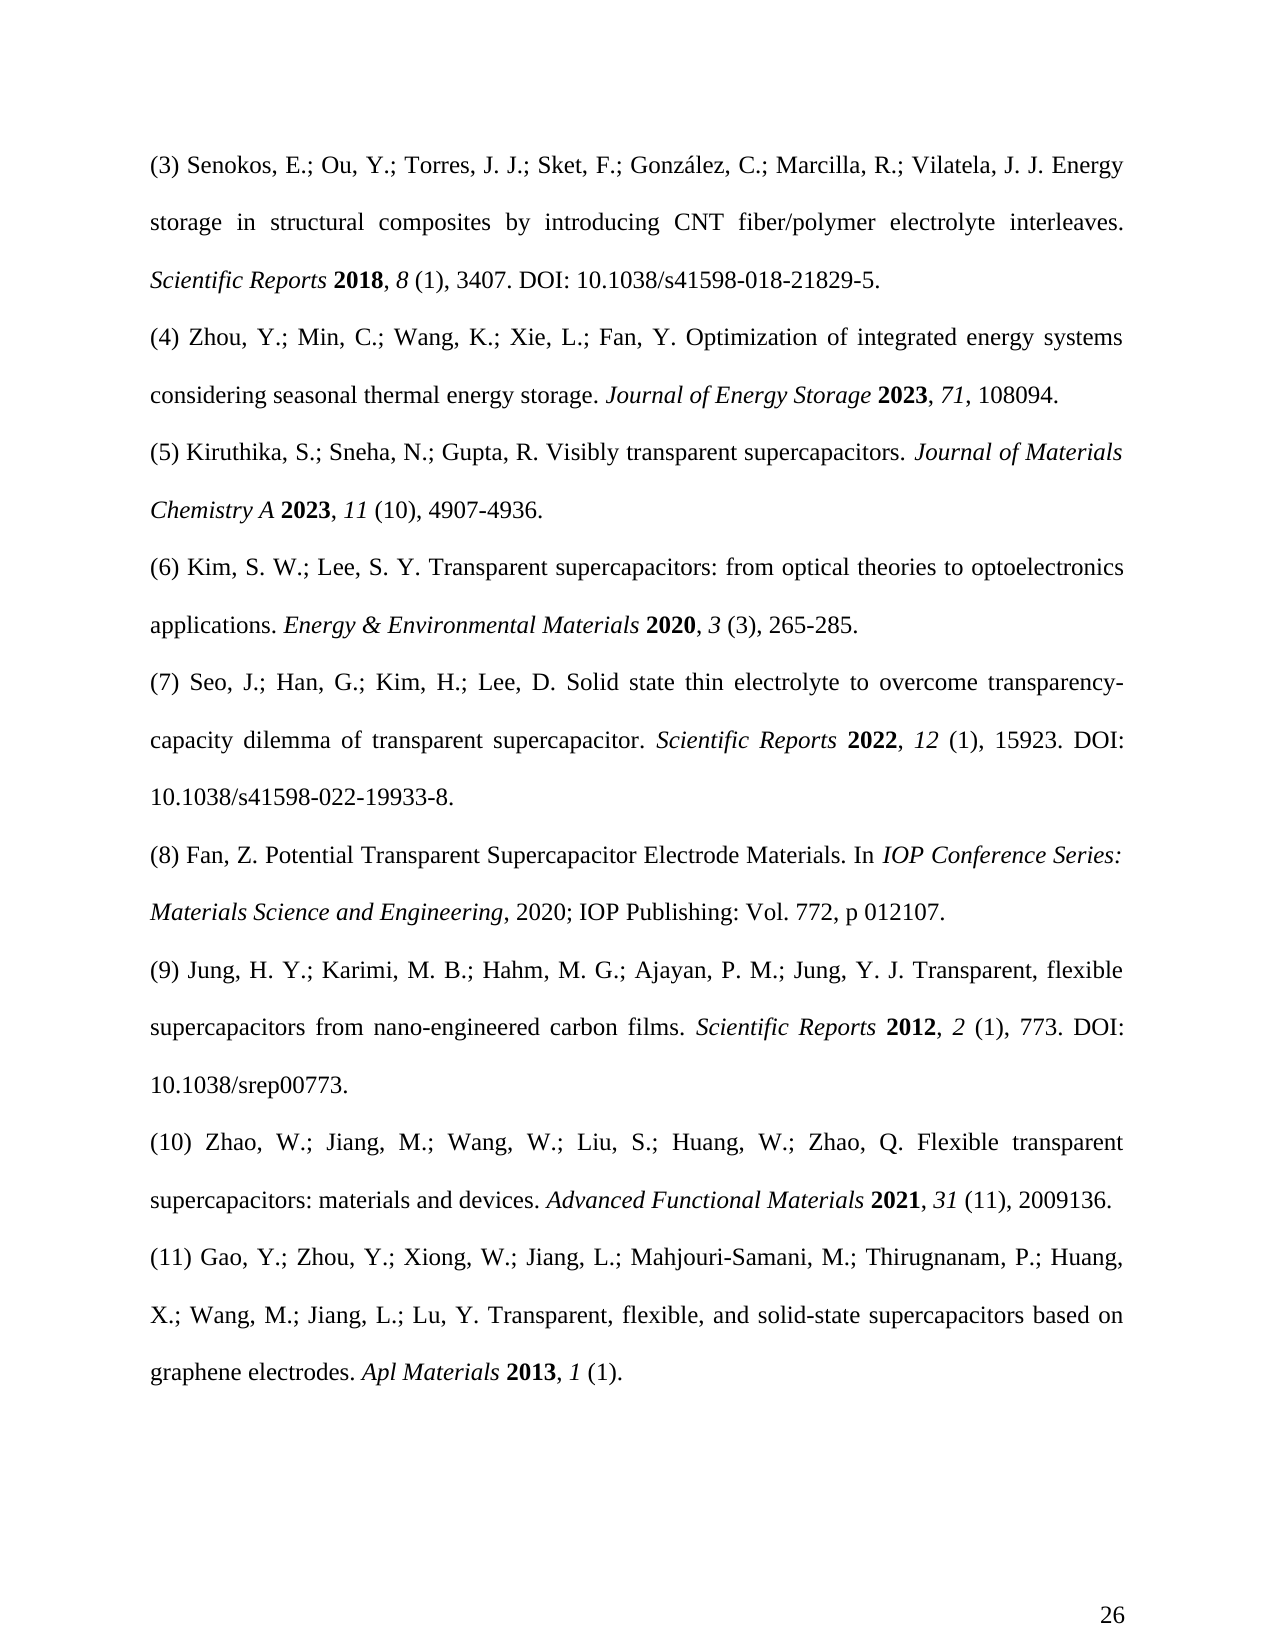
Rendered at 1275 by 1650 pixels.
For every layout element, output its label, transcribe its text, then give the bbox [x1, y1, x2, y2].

text (4) Zhou, Y.; Min, C.; Wang, K.; Xie, L.; Fan, Y. Optimization of integrated energy systems considering seasonal thermal energy storage. Journal of Energy Storage 2023, 71, 108094. [150, 322, 1125, 409]
text (3) Senokos, E.; Ou, Y.; Torres, J. J.; Sket, F.; González, C.; Marcilla, R.; Vilatela, J. J. Energy storage in structural composites by introducing CNT fiber/polymer electrolyte interleaves. Scientific Reports 2018, 8 (1), 3407. DOI: 10.1038/s41598-018-21829-5. [150, 150, 1125, 294]
text (7) Seo, J.; Han, G.; Kim, H.; Lee, D. Solid state thin electrolyte to overcome transparency-capacity dilemma of transparent supercapacitor. Scientific Reports 2022, 12 (1), 15923. DOI: 10.1038/s41598-022-19933-8. [150, 667, 1125, 811]
text (10) Zhao, W.; Jiang, M.; Wang, W.; Liu, S.; Huang, W.; Zhao, Q. Flexible transparent supercapacitors: materials and devices. Advanced Functional Materials 2021, 31 (11), 2009136. [150, 1127, 1125, 1214]
text (9) Jung, H. Y.; Karimi, M. B.; Hahm, M. G.; Ajayan, P. M.; Jung, Y. J. Transparent, flexible supercapacitors from nano-engineered carbon films. Scientific Reports 2012, 2 (1), 773. DOI: 10.1038/srep00773. [150, 955, 1125, 1099]
text (5) Kiruthika, S.; Sneha, N.; Gupta, R. Visibly transparent supercapacitors. Journal of Materials Chemistry A 2023, 11 (10), 4907-4936. [150, 437, 1125, 524]
text (8) Fan, Z. Potential Transparent Supercapacitor Electrode Materials. In IOP Conference Series: Materials Science and Engineering, 2020; IOP Publishing: Vol. 772, p 012107. [150, 840, 1125, 926]
text (11) Gao, Y.; Zhou, Y.; Xiong, W.; Jiang, L.; Mahjouri-Samani, M.; Thirugnanam, P.; Huang, X.; Wang, M.; Jiang, L.; Lu, Y. Transparent, flexible, and solid-state supercapacitors based on graphene electrodes. Apl Materials 2013, 1 (1). [150, 1242, 1125, 1386]
text (6) Kim, S. W.; Lee, S. Y. Transparent supercapacitors: from optical theories to optoelectronics applications. Energy & Environmental Materials 2020, 3 (3), 265-285. [150, 552, 1125, 639]
